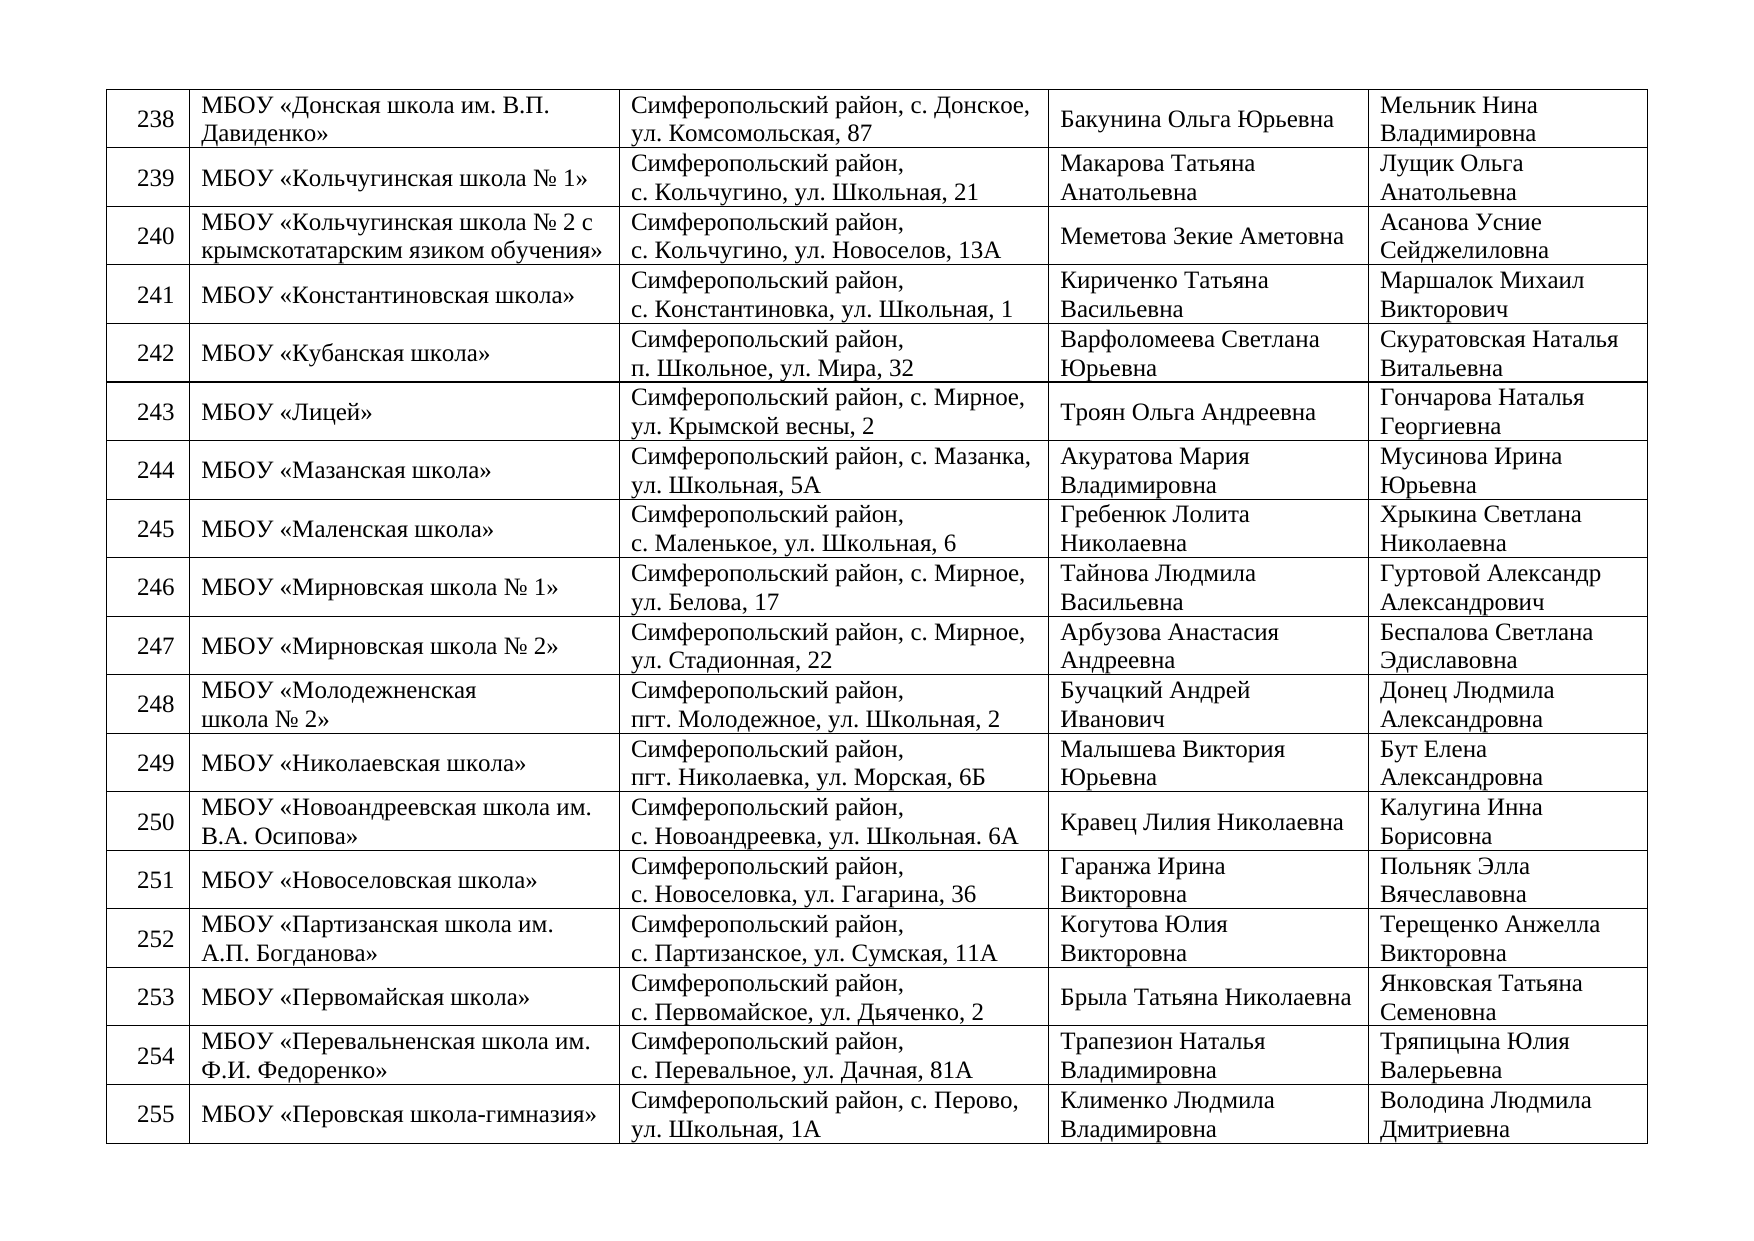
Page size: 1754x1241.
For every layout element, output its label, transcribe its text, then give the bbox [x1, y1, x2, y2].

table_cell Мельник Нина Владимировна [1369, 90, 1647, 147]
table_cell [107, 909, 189, 967]
table_cell МБОУ «Мазанская школа» [190, 441, 619, 498]
table_cell МБОУ «Донская школа им. В.П. Давиденко» [190, 90, 619, 147]
table_cell Лущик Ольга Анатольевна [1369, 148, 1647, 206]
table_cell Асанова Усние Сейджелиловна [1369, 207, 1647, 264]
table_cell МБОУ «Новоандреевская школа им. В.А. Осипова» [190, 792, 619, 850]
table_cell [107, 851, 189, 908]
table_cell МБОУ «Николаевская школа» [190, 734, 619, 791]
table_cell Симферопольский район, с. Перово, ул. Школьная, 1А [620, 1085, 1048, 1142]
table_cell Клименко Людмила Владимировна [1049, 1085, 1368, 1142]
table_cell [107, 148, 189, 206]
table_cell Меметова Зекие Аметовна [1049, 207, 1368, 264]
table_cell Терещенко Анжелла Викторовна [1369, 909, 1647, 967]
table_cell Гуртовой Александр Александрович [1369, 558, 1647, 616]
table_cell МБОУ «Перевальненская школа им. Ф.И. Федоренко» [190, 1026, 619, 1084]
table_cell [107, 441, 189, 498]
table_cell МБОУ «Молодежненская школа № 2» [190, 675, 619, 733]
table_cell Варфоломеева Светлана Юрьевна [1049, 324, 1368, 381]
table_cell Симферопольский район, с. Мазанка, ул. Школьная, 5А [620, 441, 1048, 498]
table_cell МБОУ «Перовская школа-гимназия» [190, 1085, 619, 1142]
table_cell Симферопольский район, с. Мирное, ул. Крымской весны, 2 [620, 383, 1048, 440]
table_cell МБОУ «Мирновская школа № 1» [190, 558, 619, 616]
table_cell Симферопольский район, с. Маленькое, ул. Школьная, 6 [620, 500, 1048, 557]
table_cell Мусинова Ирина Юрьевна [1369, 441, 1647, 498]
table_cell МБОУ «Лицей» [190, 383, 619, 440]
table_cell Макарова Татьяна Анатольевна [1049, 148, 1368, 206]
table_cell Симферопольский район, п. Школьное, ул. Мира, 32 [620, 324, 1048, 381]
table_cell МБОУ «Кольчугинская школа № 1» [190, 148, 619, 206]
table_cell Янковская Татьяна Семеновна [1369, 968, 1647, 1025]
table_cell Тайнова Людмила Васильевна [1049, 558, 1368, 616]
table_cell МБОУ «Константиновская школа» [190, 265, 619, 323]
table_cell Гончарова Наталья Георгиевна [1369, 383, 1647, 440]
table_cell Бут Елена Александровна [1369, 734, 1647, 791]
table_cell Гребенюк Лолита Николаевна [1049, 500, 1368, 557]
table_cell Кириченко Татьяна Васильевна [1049, 265, 1368, 323]
table_cell Донец Людмила Александровна [1369, 675, 1647, 733]
table_cell Маршалок Михаил Викторович [1369, 265, 1647, 323]
table_cell [107, 90, 189, 147]
table_cell [107, 617, 189, 674]
table_cell [107, 383, 189, 440]
table_cell МБОУ «Кольчугинская школа № 2 с крымскотатарским язиком обучения» [190, 207, 619, 264]
table_cell МБОУ «Мирновская школа № 2» [190, 617, 619, 674]
table_cell МБОУ «Новоселовская школа» [190, 851, 619, 908]
table_cell Акуратова Мария Владимировна [1049, 441, 1368, 498]
table_cell Бакунина Ольга Юрьевна [1049, 90, 1368, 147]
table_cell Симферопольский район, с. Мирное, ул. Стадионная, 22 [620, 617, 1048, 674]
table_cell МБОУ «Кубанская школа» [190, 324, 619, 381]
table_cell Симферопольский район, с. Новоселовка, ул. Гагарина, 36 [620, 851, 1048, 908]
table_cell Польняк Элла Вячеславовна [1369, 851, 1647, 908]
table_cell Трапезион Наталья Владимировна [1049, 1026, 1368, 1084]
table_cell Арбузова Анастасия Андреевна [1049, 617, 1368, 674]
table_cell Симферопольский район, пгт. Молодежное, ул. Школьная, 2 [620, 675, 1048, 733]
table_cell [107, 1026, 189, 1084]
table_cell Бучацкий Андрей Иванович [1049, 675, 1368, 733]
table_cell Симферопольский район, с. Перевальное, ул. Дачная, 81А [620, 1026, 1048, 1084]
table_cell [107, 500, 189, 557]
table_cell МБОУ «Первомайская школа» [190, 968, 619, 1025]
table_cell Симферопольский район, пгт. Николаевка, ул. Морская, 6Б [620, 734, 1048, 791]
table_cell Скуратовская Наталья Витальевна [1369, 324, 1647, 381]
table_cell Калугина Инна Борисовна [1369, 792, 1647, 850]
table_cell Симферопольский район, с. Первомайское, ул. Дьяченко, 2 [620, 968, 1048, 1025]
table_cell [107, 675, 189, 733]
table_cell МБОУ «Партизанская школа им. А.П. Богданова» [190, 909, 619, 967]
table_cell Симферопольский район, с. Донское, ул. Комсомольская, 87 [620, 90, 1048, 147]
table_cell МБОУ «Маленская школа» [190, 500, 619, 557]
table_cell Хрыкина Светлана Николаевна [1369, 500, 1647, 557]
table_cell [107, 734, 189, 791]
table_cell [107, 792, 189, 850]
table_cell [107, 1085, 189, 1142]
table_cell Малышева Виктория Юрьевна [1049, 734, 1368, 791]
table_cell [107, 324, 189, 381]
table_cell Беспалова Светлана Эдиславовна [1369, 617, 1647, 674]
table_cell Симферопольский район, с. Кольчугино, ул. Школьная, 21 [620, 148, 1048, 206]
table_cell Гаранжа Ирина Викторовна [1049, 851, 1368, 908]
table_cell Когутова Юлия Викторовна [1049, 909, 1368, 967]
table_cell Симферопольский район, с. Новоандреевка, ул. Школьная. 6А [620, 792, 1048, 850]
table_cell Кравец Лилия Николаевна [1049, 792, 1368, 850]
table_cell [107, 968, 189, 1025]
table_cell [107, 265, 189, 323]
table_cell Троян Ольга Андреевна [1049, 383, 1368, 440]
table_cell Тряпицына Юлия Валерьевна [1369, 1026, 1647, 1084]
table_cell Володина Людмила Дмитриевна [1369, 1085, 1647, 1142]
table_cell Симферопольский район, с. Партизанское, ул. Сумская, 11А [620, 909, 1048, 967]
table_cell Симферопольский район, с. Мирное, ул. Белова, 17 [620, 558, 1048, 616]
table_cell Брыла Татьяна Николаевна [1049, 968, 1368, 1025]
table_cell Симферопольский район, с. Кольчугино, ул. Новоселов, 13А [620, 207, 1048, 264]
table_cell Симферопольский район, с. Константиновка, ул. Школьная, 1 [620, 265, 1048, 323]
table_cell [107, 207, 189, 264]
table_cell [107, 558, 189, 616]
